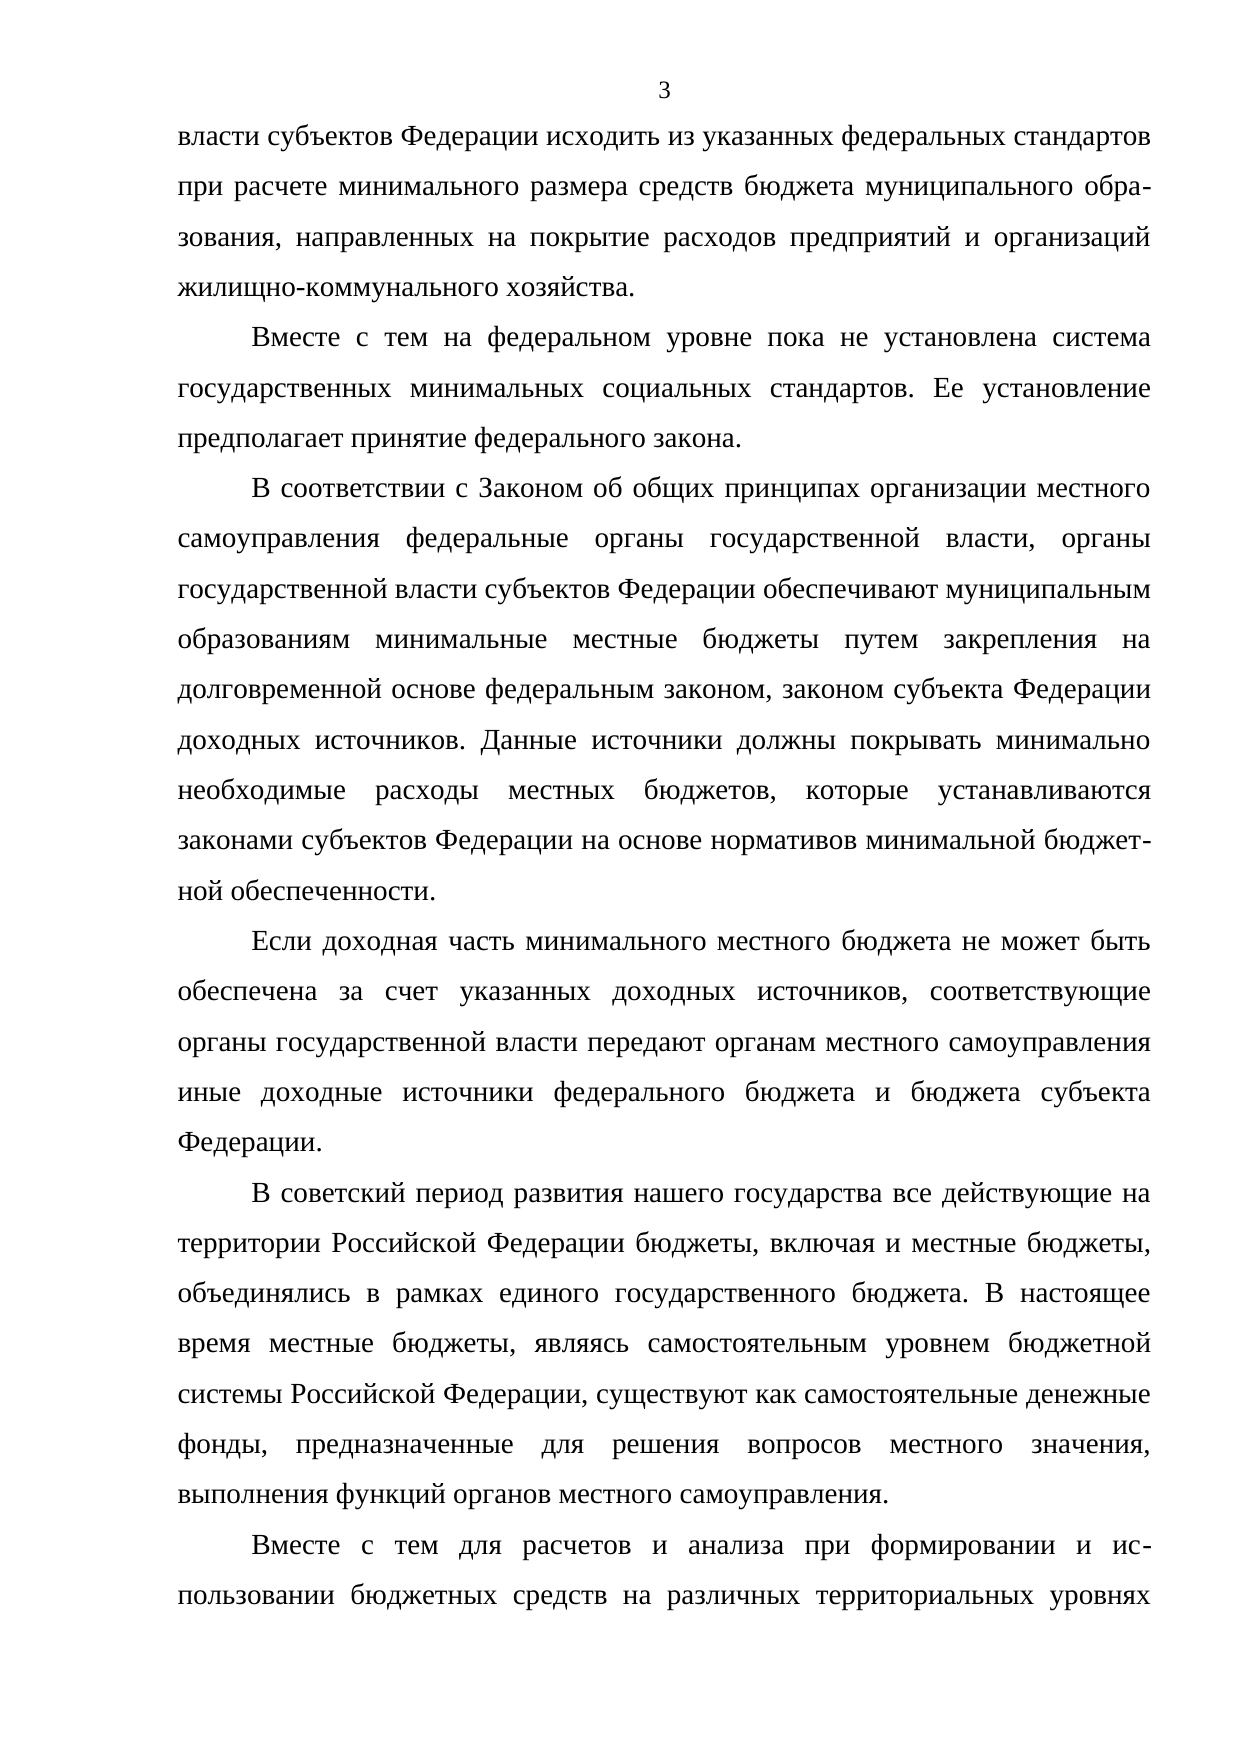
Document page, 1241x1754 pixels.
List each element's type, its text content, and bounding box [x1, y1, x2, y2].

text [177, 118, 1152, 303]
text В советский период развития нашего государства все действующие на территории Российской Федерации бюджеты, включая и местные бюджеты, объединялись в рамках единого государственного бюджета. В настоящее время местные бюджеты, являясь самостоятельным уровнем бюджетной системы Российской Федерации, существуют как самостоятельные денежные фонды, предназначенные для решения вопросов местного значения, выполнения функций органов местного самоуправления. [177, 1175, 1152, 1510]
text В соответствии с Законом об общих принципах организации местного самоуправления федеральные органы государственной власти, органы государственной власти субъектов Федерации обеспечивают муниципальным образованиям минимальные местные бюджеты путем закрепления на долговременной основе федеральным законом, законом субъекта Федерации доходных источников. Данные источники должны покрывать минимально необходимые расходы местных бюджетов, которые устанавливаются законами субъектов Федерации на основе нормативов минимальной бюджетной обеспеченности. [177, 470, 1152, 906]
text Вместе с тем на федеральном уровне пока не установлена система государственных минимальных социальных стандартов. Ее установление предполагает принятие федерального закона. [177, 319, 1152, 453]
text Если доходная часть минимального местного бюджета не может быть обеспечена за счет указанных доходных источников, соответствующие органы государственной власти передают органам местного самоуправления иные доходные источники федерального бюджета и бюджета субъекта Федерации. [177, 923, 1152, 1158]
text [177, 1527, 1152, 1611]
